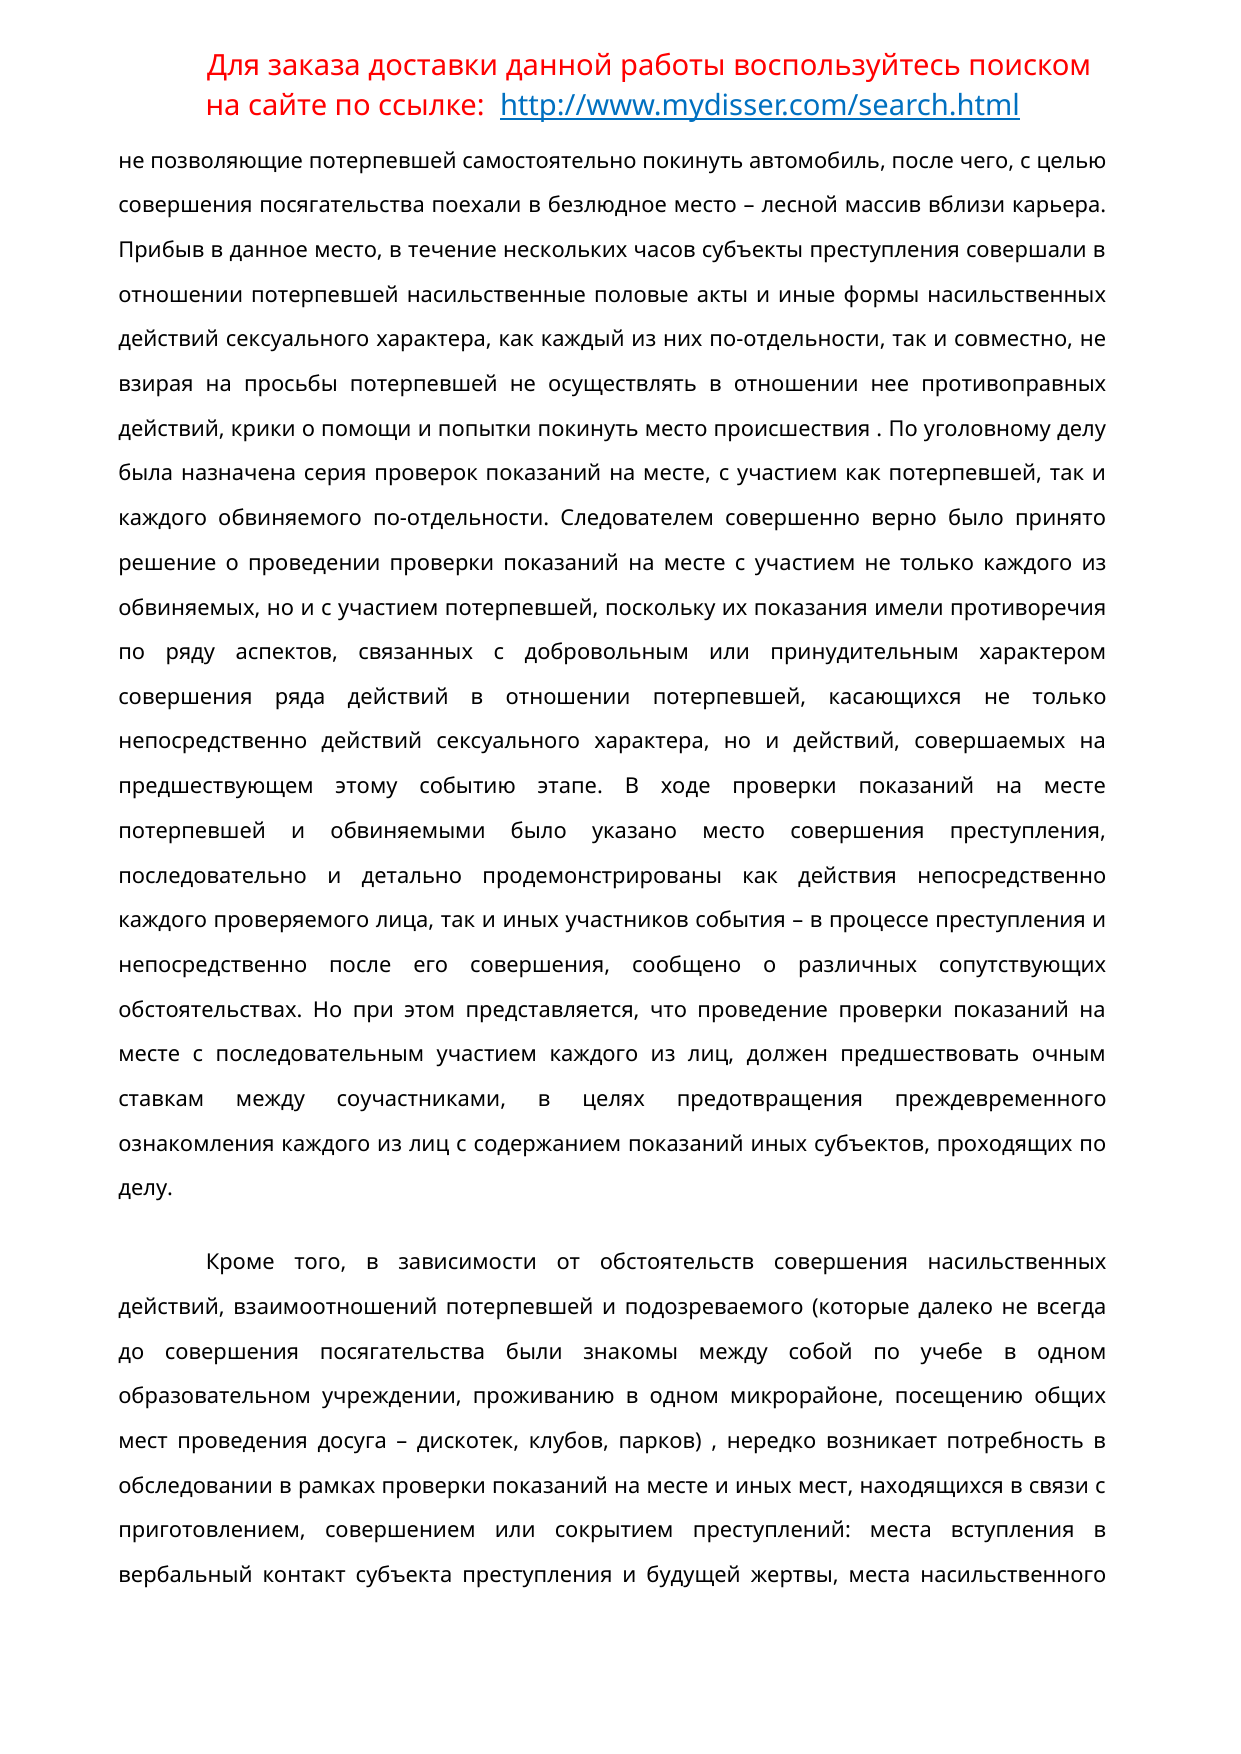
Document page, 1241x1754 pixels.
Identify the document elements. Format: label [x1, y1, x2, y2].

text [118, 1246, 1107, 1589]
text [118, 144, 1107, 1202]
